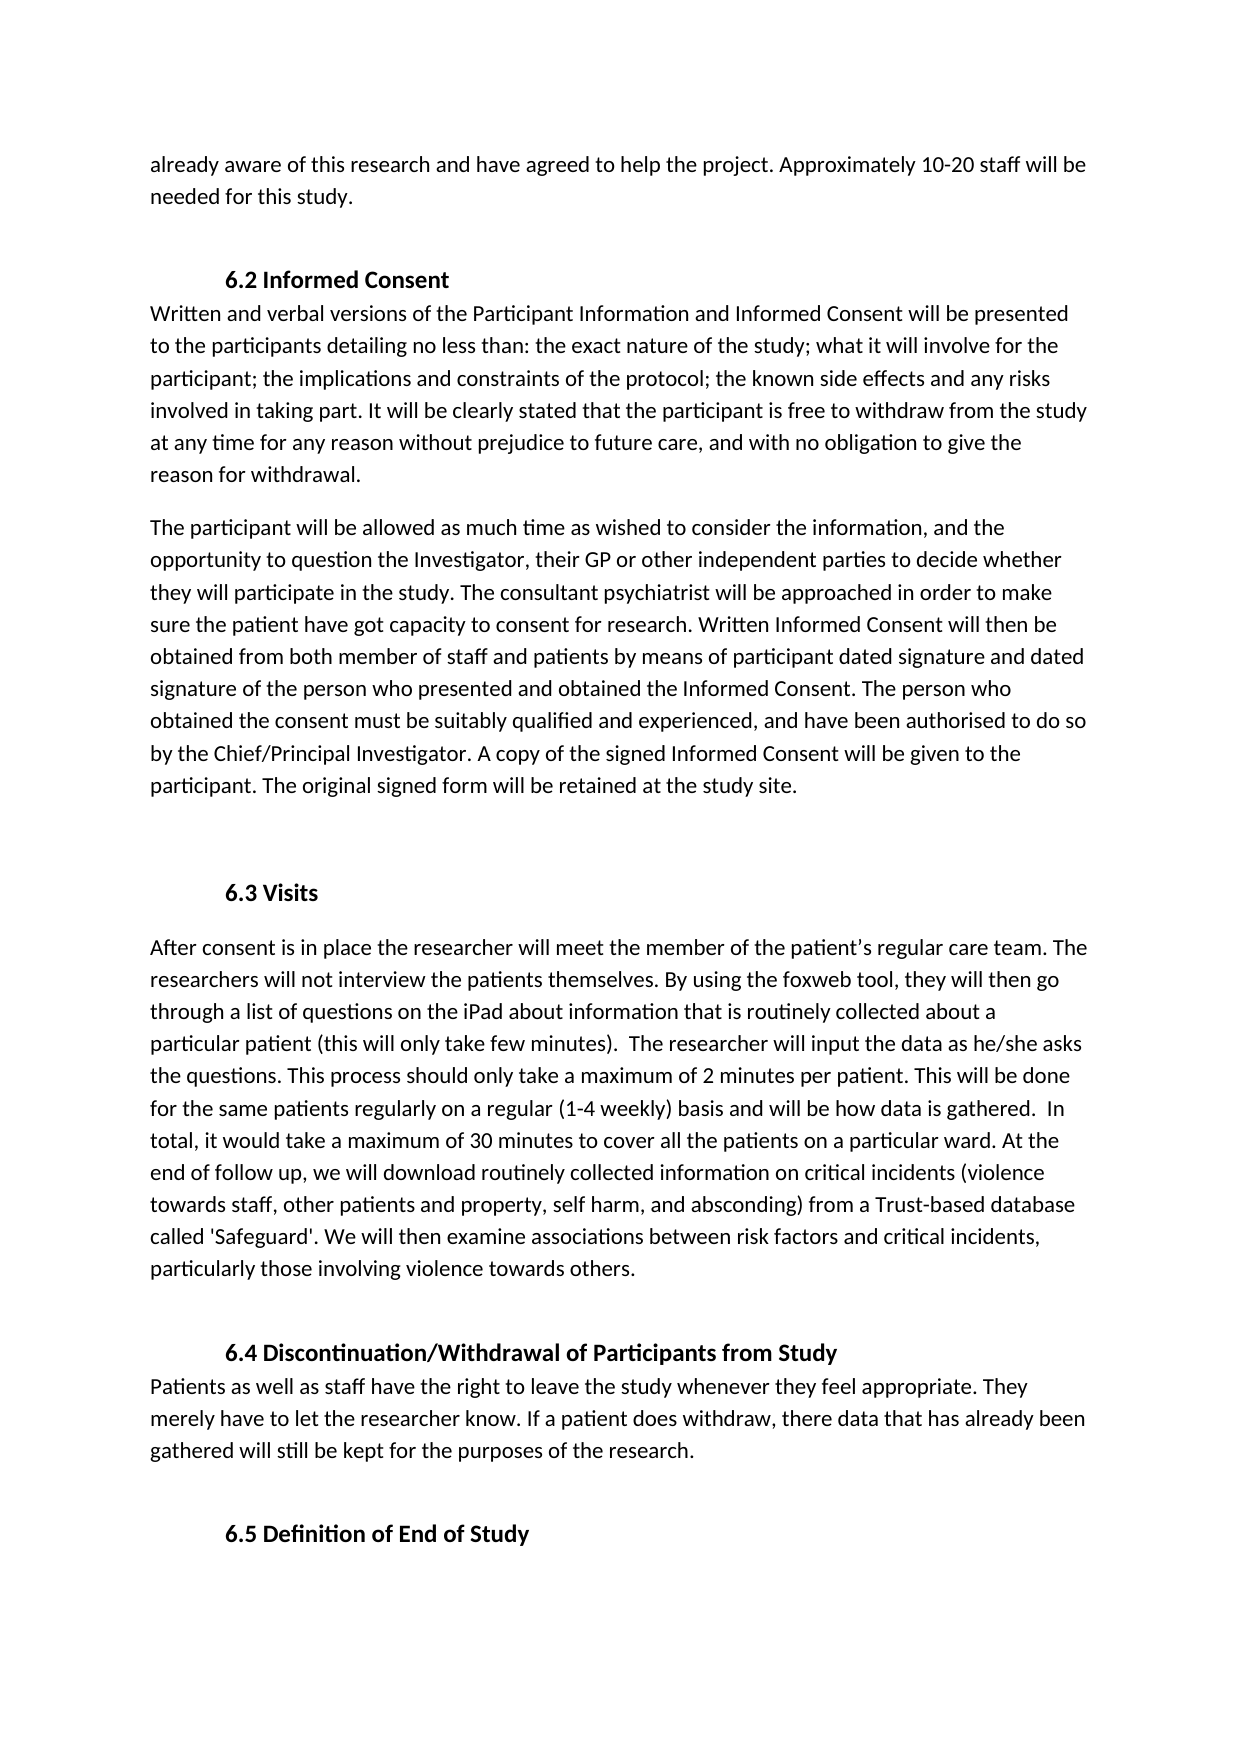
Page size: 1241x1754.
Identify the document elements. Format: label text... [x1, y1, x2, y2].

text Patients as well as staff have the right to leave the study whenever they feel appropriate. They merely have to let the researcher know. If a patient does withdraw, there data that has already been gathered will still be kept for the purposes of the research. [150, 1372, 1090, 1464]
text 6.3 Visits [150, 877, 1090, 907]
subtitle 6.4 Discontinuation/Withdrawal of Participants from Study [150, 1337, 1090, 1367]
subtitle Informed Consent [225, 264, 1090, 295]
subtitle 6.5 Definition of End of Study [150, 1518, 1090, 1549]
text The participant will be allowed as much time as wished to consider the information, and the opportunity to question the Investigator, their GP or other independent parties to decide whether they will participate in the study. The consultant psychiatrist will be approached in order to make sure the patient have got capacity to consent for research. Written Informed Consent will then be obtained from both member of staff and patients by means of participant dated signature and dated signature of the person who presented and obtained the Informed Consent. The person who obtained the consent must be suitably qualified and experienced, and have been authorised to do so by the Chief/Principal Investigator. A copy of the signed Informed Consent will be given to the participant. The original signed form will be retained at the study site. [150, 513, 1090, 799]
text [150, 150, 1090, 210]
text After consent is in place the researcher will meet the member of the patient’s regular care team. The researchers will not interview the patients themselves. By using the foxweb tool, they will then go through a list of questions on the iPad about information that is routinely collected about a particular patient (this will only take few minutes). The researcher will input the data as he/she asks the questions. This process should only take a maximum of 2 minutes per patient. This will be done for the same patients regularly on a regular (1-4 weekly) basis and will be how data is gathered. In total, it would take a maximum of 30 minutes to cover all the patients on a particular ward. At the end of follow up, we will download routinely collected information on critical incidents (violence towards staff, other patients and property, self harm, and absconding) from a Trust-based database called 'Safeguard'. We will then examine associations between risk factors and critical incidents, particularly those involving violence towards others. [150, 933, 1090, 1283]
text Written and verbal versions of the Participant Information and Informed Consent will be presented to the participants detailing no less than: the exact nature of the study; what it will involve for the participant; the implications and constraints of the protocol; the known side effects and any risks involved in taking part. It will be clearly stated that the participant is free to withdraw from the study at any time for any reason without prejudice to future care, and with no obligation to give the reason for withdrawal. [150, 299, 1090, 488]
